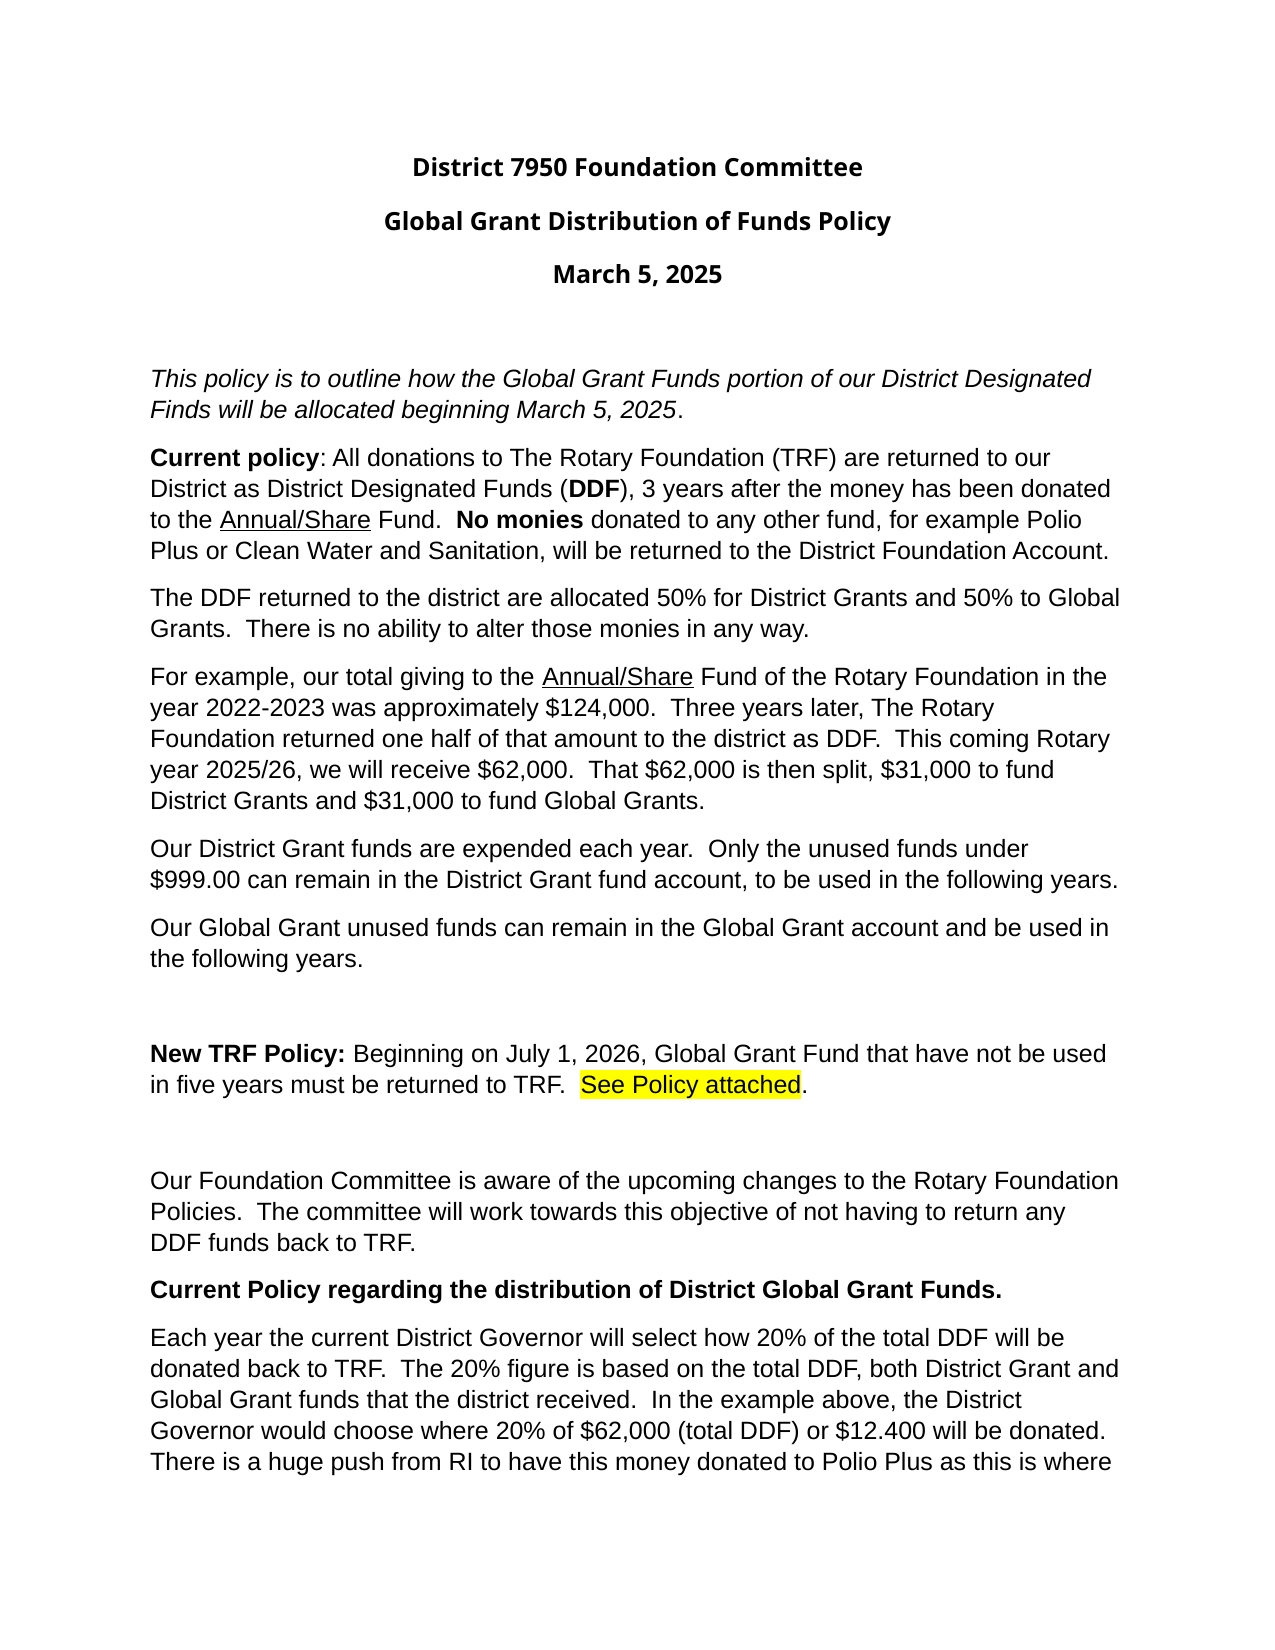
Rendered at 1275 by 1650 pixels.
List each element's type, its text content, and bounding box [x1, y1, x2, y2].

text New TRF Policy: Beginning on July 1, 2026, Global Grant Fund that have not be used in five years must be returned to TRF. See Policy attached. [150, 1039, 1125, 1099]
text Current Policy regarding the distribution of District Global Grant Funds. [150, 1275, 1125, 1304]
text For example, our total giving to the Annual/Share Fund of the Rotary Foundation in the year 2022-2023 was approximately $124,000. Three years later, The Rotary Foundation returned one half of that amount to the district as DDF. This coming Rotary year 2025/26, we will receive $62,000. That $62,000 is then split, $31,000 to fund District Grants and $31,000 to fund Global Grants. [150, 662, 1125, 815]
text Our District Grant funds are expended each year. Only the unused funds under $999.00 can remain in the District Grant fund account, to be used in the following years. [150, 834, 1125, 894]
text Our Global Grant unused funds can remain in the Global Grant account and be used in the following years. [150, 913, 1125, 972]
text The DDF returned to the district are allocated 50% for District Grants and 50% to Global Grants. There is no ability to alter those monies in any way. [150, 583, 1125, 643]
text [150, 1323, 1125, 1476]
text Current policy: All donations to The Rotary Foundation (TRF) are returned to our District as District Designated Funds (DDF), 3 years after the money has been donated to the Annual/Share Fund. No monies donated to any other fund, for example Polio Plus or Clean Water and Sanitation, will be returned to the District Foundation Account. [150, 442, 1125, 564]
text March 5, 2025 [150, 257, 1125, 291]
text This policy is to outline how the Global Grant Funds portion of our District Designated Finds will be allocated beginning March 5, 2025. [150, 364, 1125, 423]
text Global Grant Distribution of Funds Policy [150, 203, 1125, 237]
text Our Foundation Committee is aware of the upcoming changes to the Rotary Foundation Policies. The committee will work towards this objective of not having to return any DDF funds back to TRF. [150, 1166, 1125, 1256]
text District 7950 Foundation Committee [150, 150, 1125, 184]
